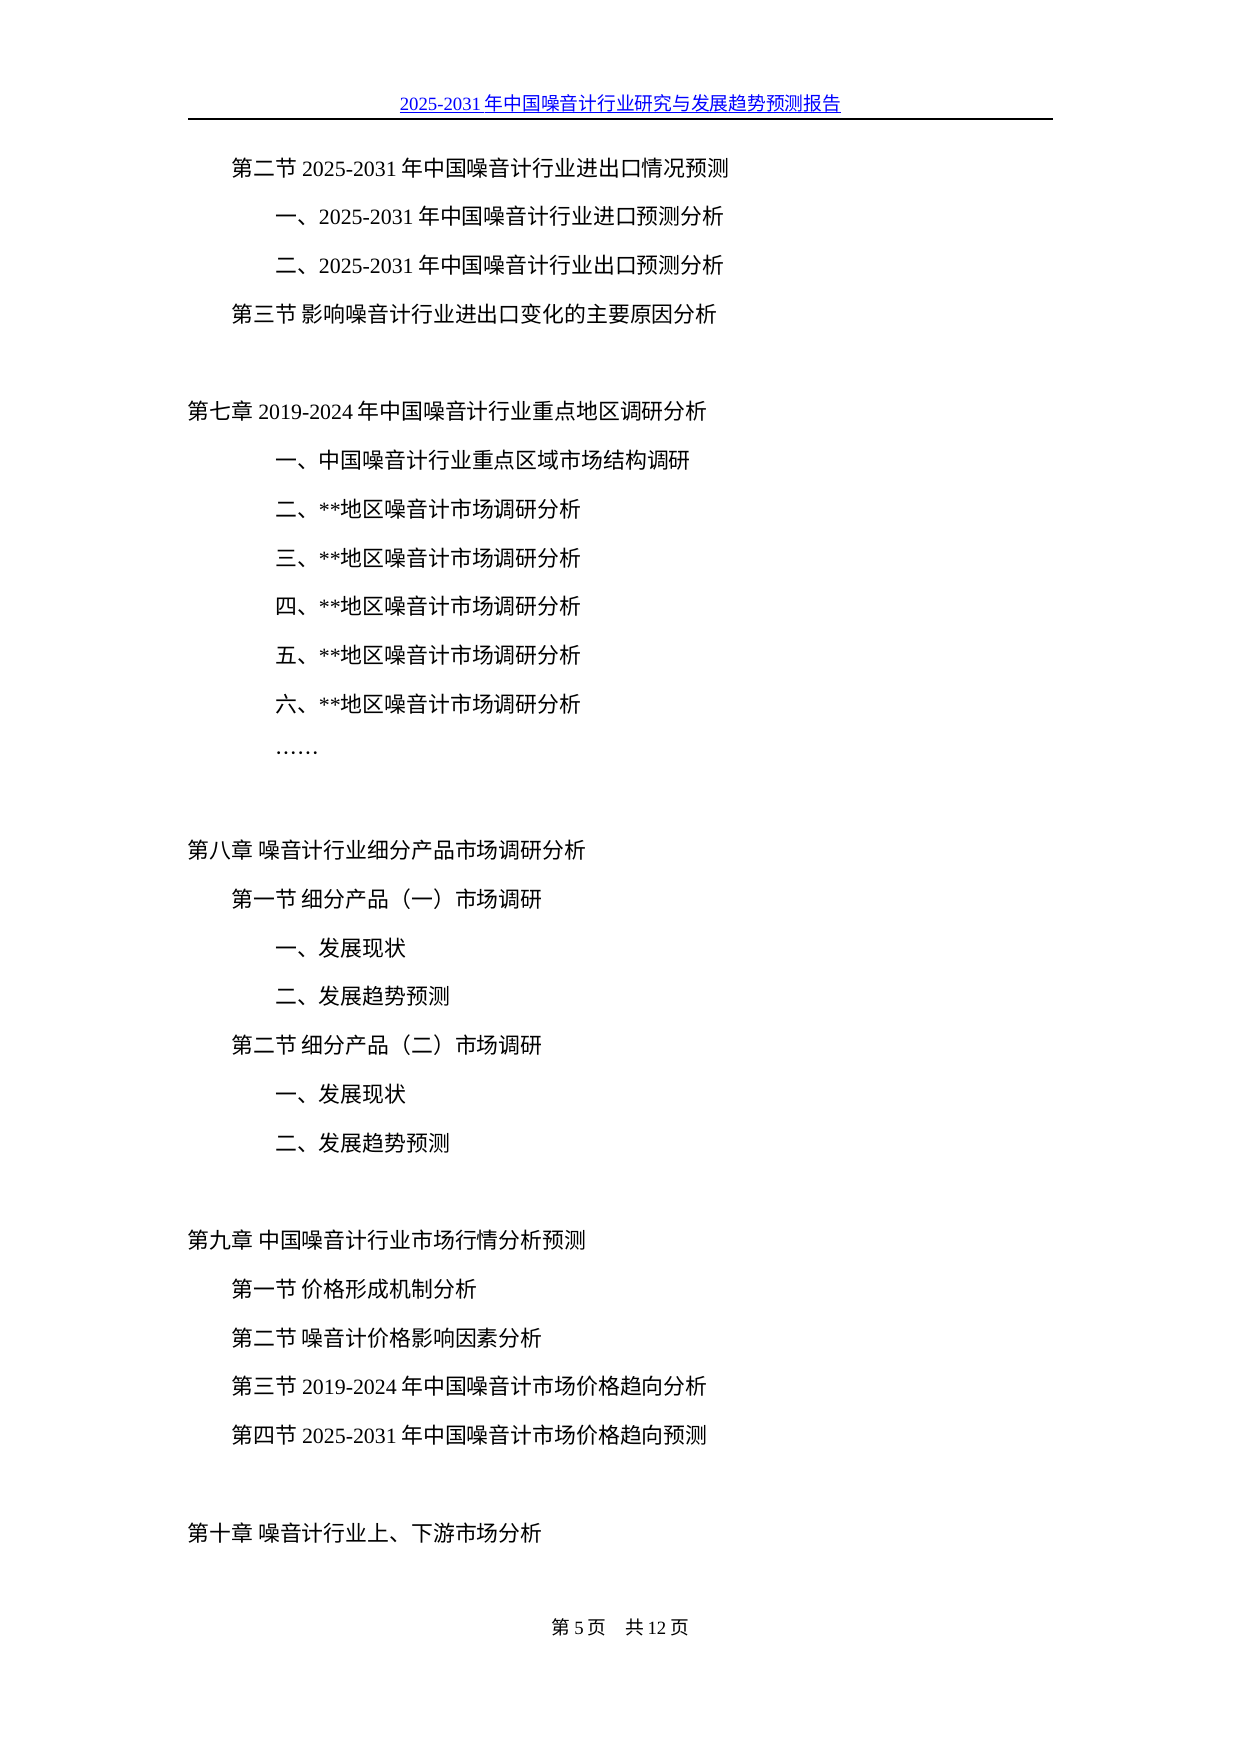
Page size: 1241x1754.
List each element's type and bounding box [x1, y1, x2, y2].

text [187, 150, 1053, 1548]
